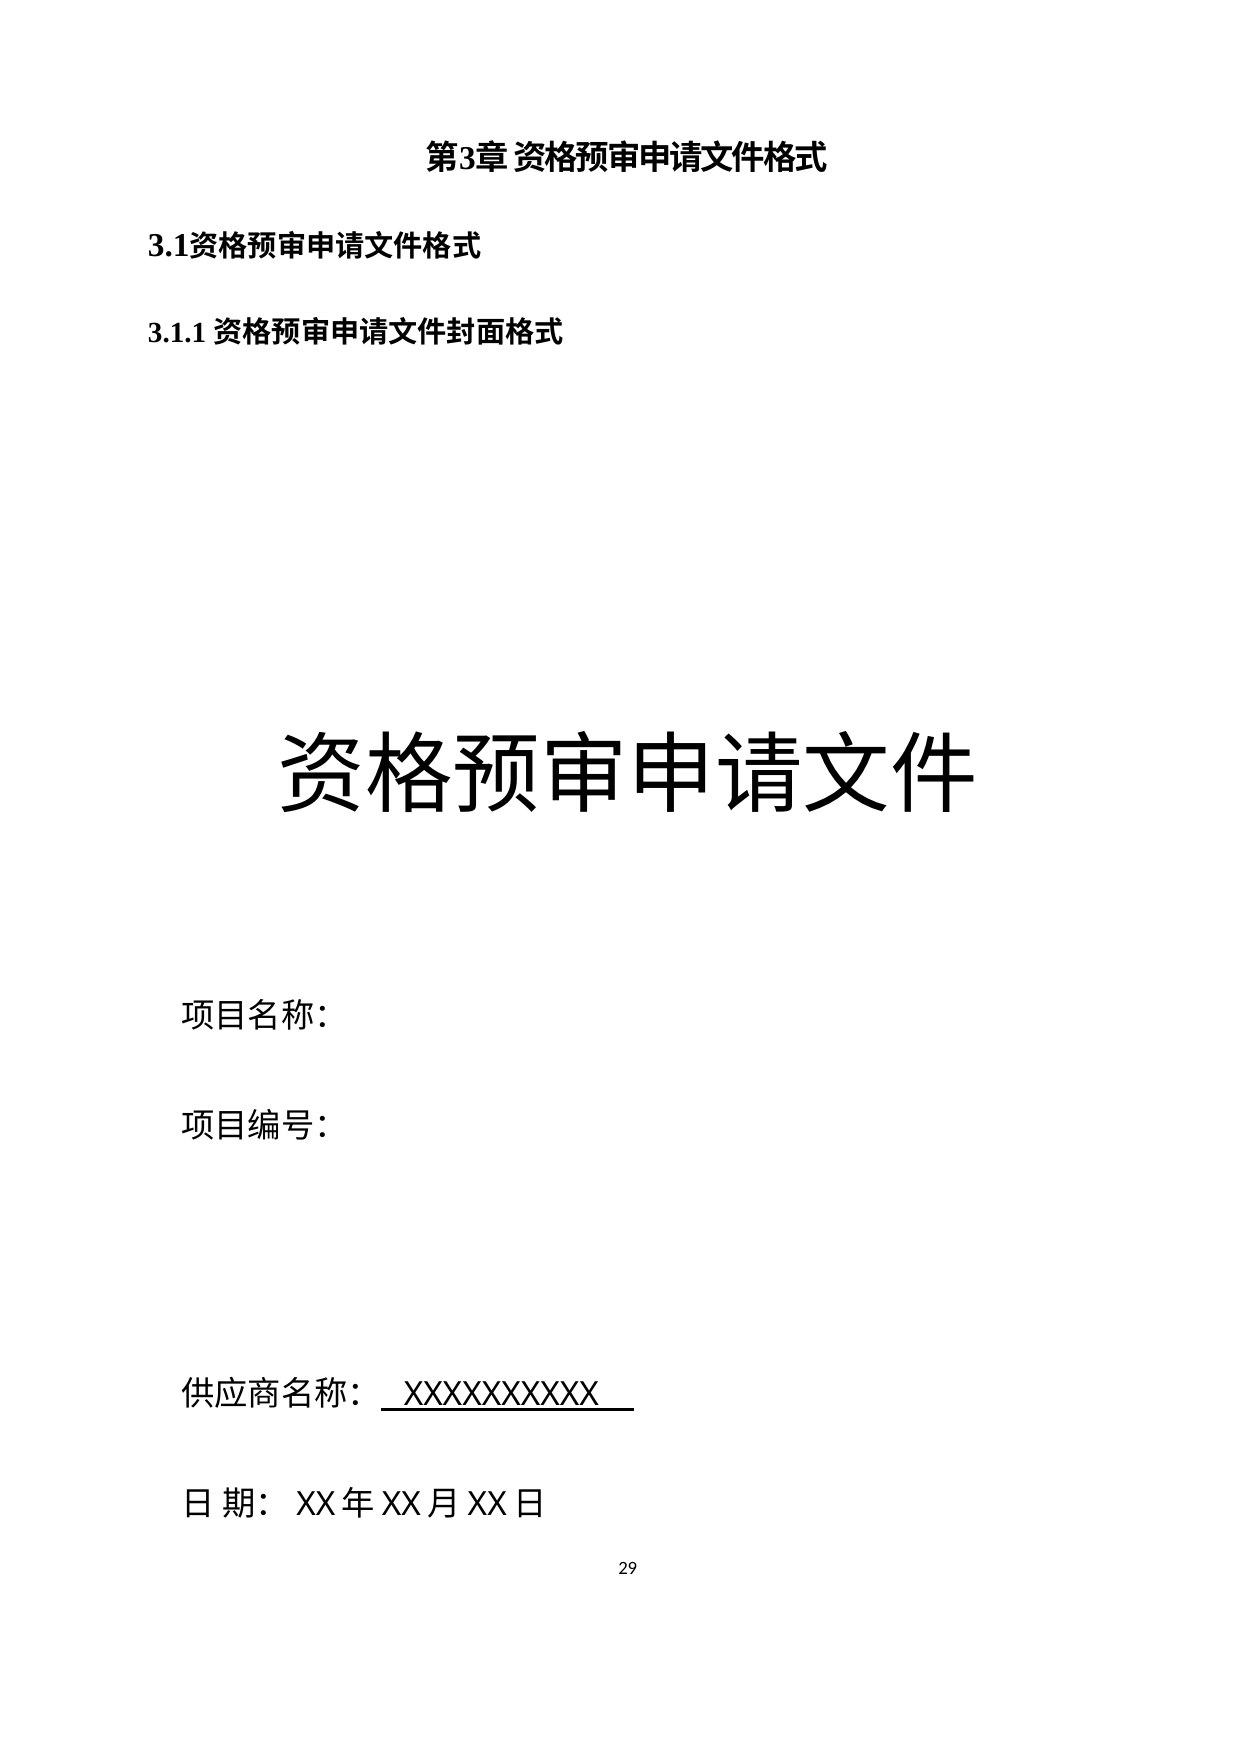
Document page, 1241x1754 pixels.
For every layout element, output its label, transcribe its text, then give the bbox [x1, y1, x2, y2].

subtitle 资格预审申请文件格式 [148, 122, 1107, 187]
text 资格预审申请文件 [148, 703, 1107, 833]
text 日 期： XX年XX月XX日 [148, 1469, 1107, 1534]
subtitle 资格预审申请文件封面格式 [148, 297, 1107, 362]
text 项目名称： [181, 981, 1107, 1046]
text 供应商名称： XXXXXXXXXX [148, 1359, 1107, 1424]
text 项目编号： [148, 1091, 1107, 1156]
subtitle 资格预审申请文件格式 [148, 211, 1107, 276]
